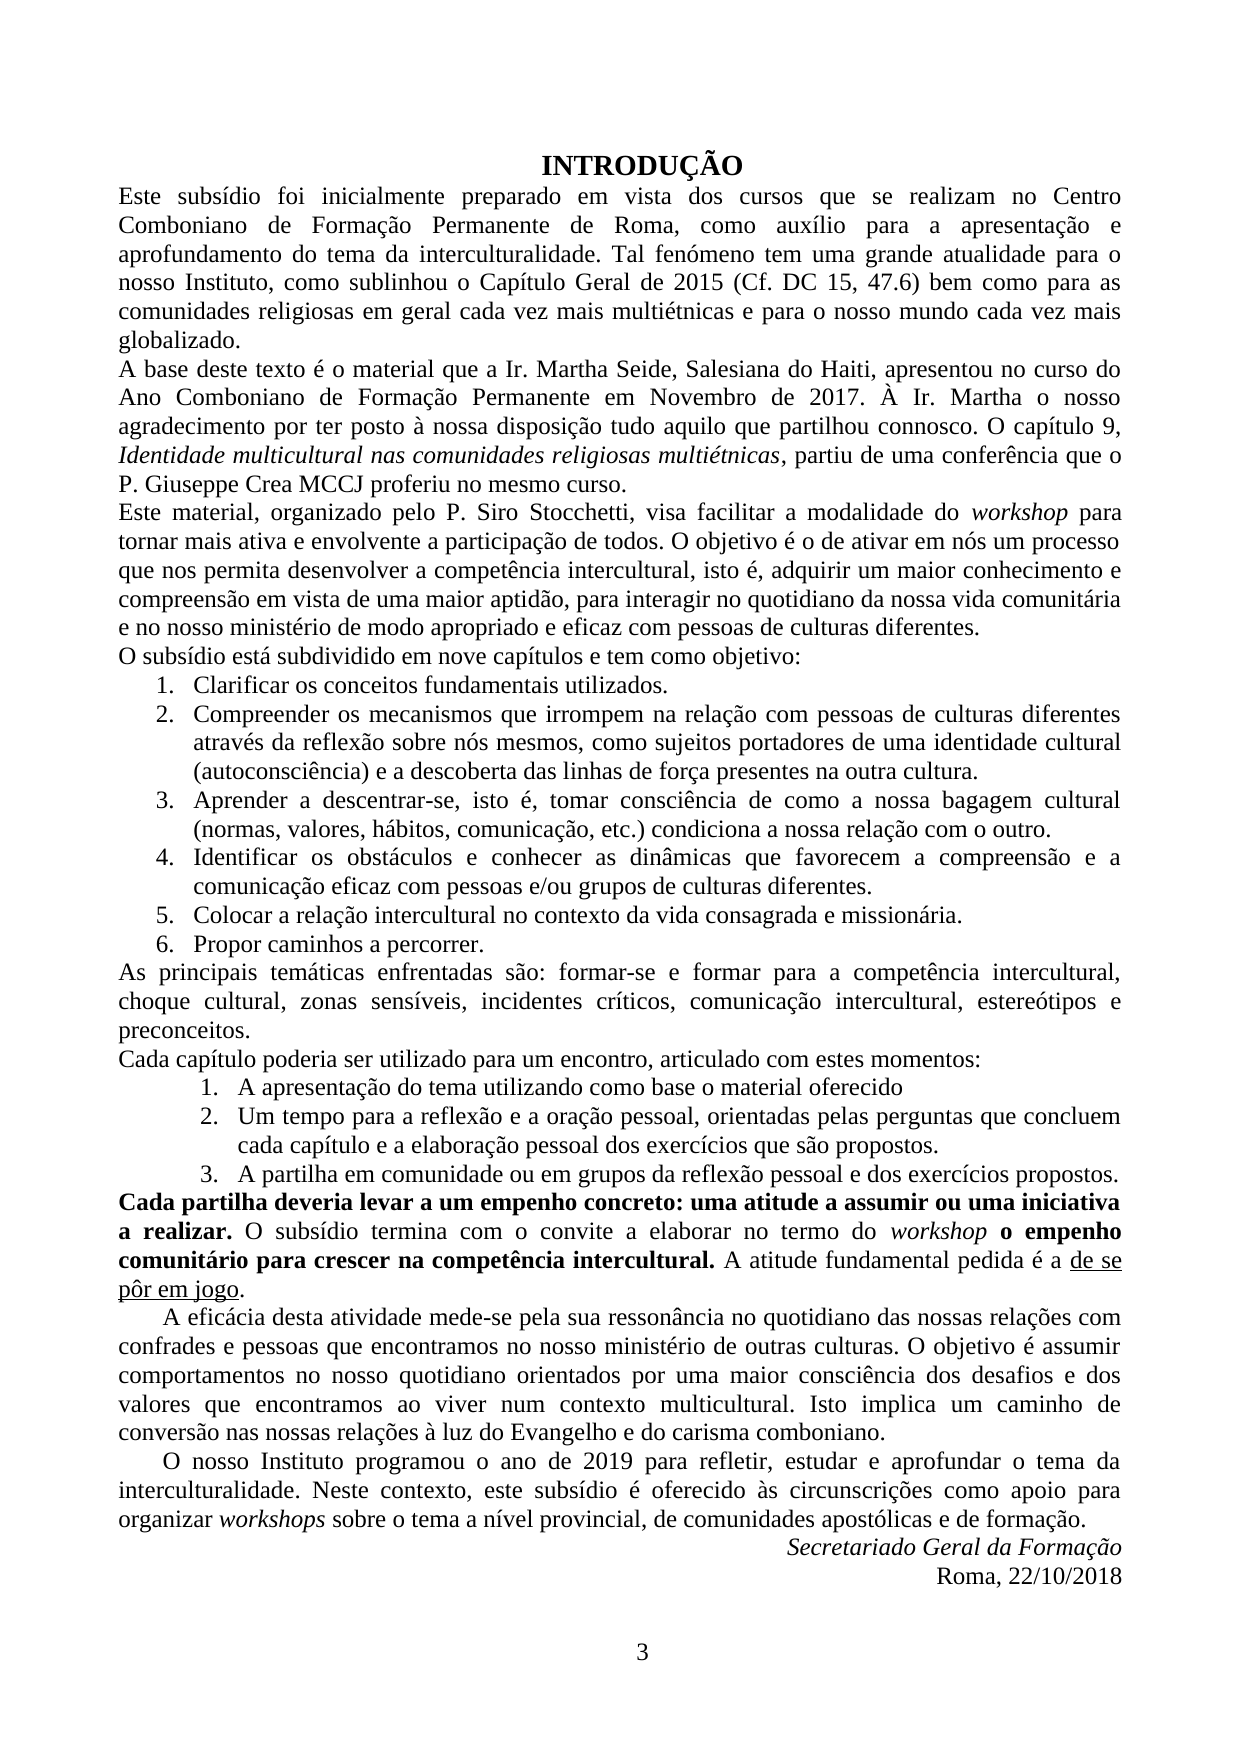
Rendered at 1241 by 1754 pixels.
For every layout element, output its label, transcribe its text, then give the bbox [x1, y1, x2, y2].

text A eficácia desta atividade mede-se pela sua ressonância no quotidiano das nossas relações com confrades e pessoas que encontramos no nosso ministério de outras culturas. O objetivo é assumir comportamentos no nosso quotidiano orientados por uma maior consciência dos desafios e dos valores que encontramos ao viver num contexto multicultural. Isto implica um caminho de conversão nas nossas relações à luz do Evangelho e do carisma comboniano. [118, 1302, 1122, 1446]
text Cada partilha deveria levar a um empenho concreto: uma atitude a assumir ou uma iniciativa a realizar. O subsídio termina com o convite a elaborar no termo do workshop o empenho comunitário para crescer na competência intercultural. A atitude fundamental pedida é a de se pôr em jogo. [118, 1187, 1122, 1302]
list Aprender a descentrar-se, isto é, tomar consciência de como a nossa bagagem cultural (normas, valores, hábitos, comunicação, etc.) condiciona a nossa relação com o outro. [156, 785, 1122, 842]
text Cada capítulo poderia ser utilizado para um encontro, articulado com estes momentos: [118, 1044, 1122, 1072]
text Secretariado Geral da Formação [118, 1532, 1122, 1561]
text O subsídio está subdividido em nove capítulos e tem como objetivo: [118, 641, 1122, 670]
list A apresentação do tema utilizando como base o material oferecido [200, 1072, 1122, 1101]
text Este subsídio foi inicialmente preparado em vista dos cursos que se realizam no Centro Comboniano de Formação Permanente de Roma, como auxílio para a apresentação e aprofundamento do tema da interculturalidade. Tal fenómeno tem uma grande atualidade para o nosso Instituto, como sublinhou o Capítulo Geral de 2015 (Cf. DC 15, 47.6) bem como para as comunidades religiosas em geral cada vez mais multiétnicas e para o nosso mundo cada vez mais globalizado. [118, 181, 1122, 354]
text INTRODUÇÃO [118, 148, 1122, 181]
text Este material, organizado pelo P. Siro Stocchetti, visa facilitar a modalidade do workshop para tornar mais ativa e envolvente a participação de todos. O objetivo é o de ativar em nós um processo que nos permita desenvolver a competência intercultural, isto é, adquirir um maior conhecimento e compreensão em vista de uma maior aptidão, para interagir no quotidiano da nossa vida comunitária e no nosso ministério de modo apropriado e eficaz com pessoas de culturas diferentes. [118, 497, 1122, 641]
list Identificar os obstáculos e conhecer as dinâmicas que favorecem a compreensão e a comunicação eficaz com pessoas e/ou grupos de culturas diferentes. [156, 842, 1122, 900]
text A base deste texto é o material que a Ir. Martha Seide, Salesiana do Haiti, apresentou no curso do Ano Comboniano de Formação Permanente em Novembro de 2017. À Ir. Martha o nosso agradecimento por ter posto à nossa disposição tudo aquilo que partilhou connosco. O capítulo 9, Identidade multicultural nas comunidades religiosas multiétnicas, partiu de uma conferência que o P. Giuseppe Crea MCCJ proferiu no mesmo curso. [118, 354, 1122, 497]
list A partilha em comunidade ou em grupos da reflexão pessoal e dos exercícios propostos. [200, 1159, 1122, 1187]
list Compreender os mecanismos que irrompem na relação com pessoas de culturas diferentes através da reflexão sobre nós mesmos, como sujeitos portadores de uma identidade cultural (autoconsciência) e a descoberta das linhas de força presentes na outra cultura. [156, 699, 1122, 785]
text O nosso Instituto programou o ano de 2019 para refletir, estudar e aprofundar o tema da interculturalidade. Neste contexto, este subsídio é oferecido às circunscrições como apoio para organizar workshops sobre o tema a nível provincial, de comunidades apostólicas e de formação. [118, 1446, 1122, 1532]
list Clarificar os conceitos fundamentais utilizados. [156, 670, 1122, 699]
list Colocar a relação intercultural no contexto da vida consagrada e missionária. [156, 900, 1122, 929]
text As principais temáticas enfrentadas são: formar-se e formar para a competência intercultural, choque cultural, zonas sensíveis, incidentes críticos, comunicação intercultural, estereótipos e preconceitos. [118, 957, 1122, 1044]
list Um tempo para a reflexão e a oração pessoal, orientadas pelas perguntas que concluem cada capítulo e a elaboração pessoal dos exercícios que são propostos. [200, 1101, 1122, 1159]
list Propor caminhos a percorrer. [156, 929, 1122, 957]
text Roma, 22/10/2018 [118, 1561, 1122, 1590]
